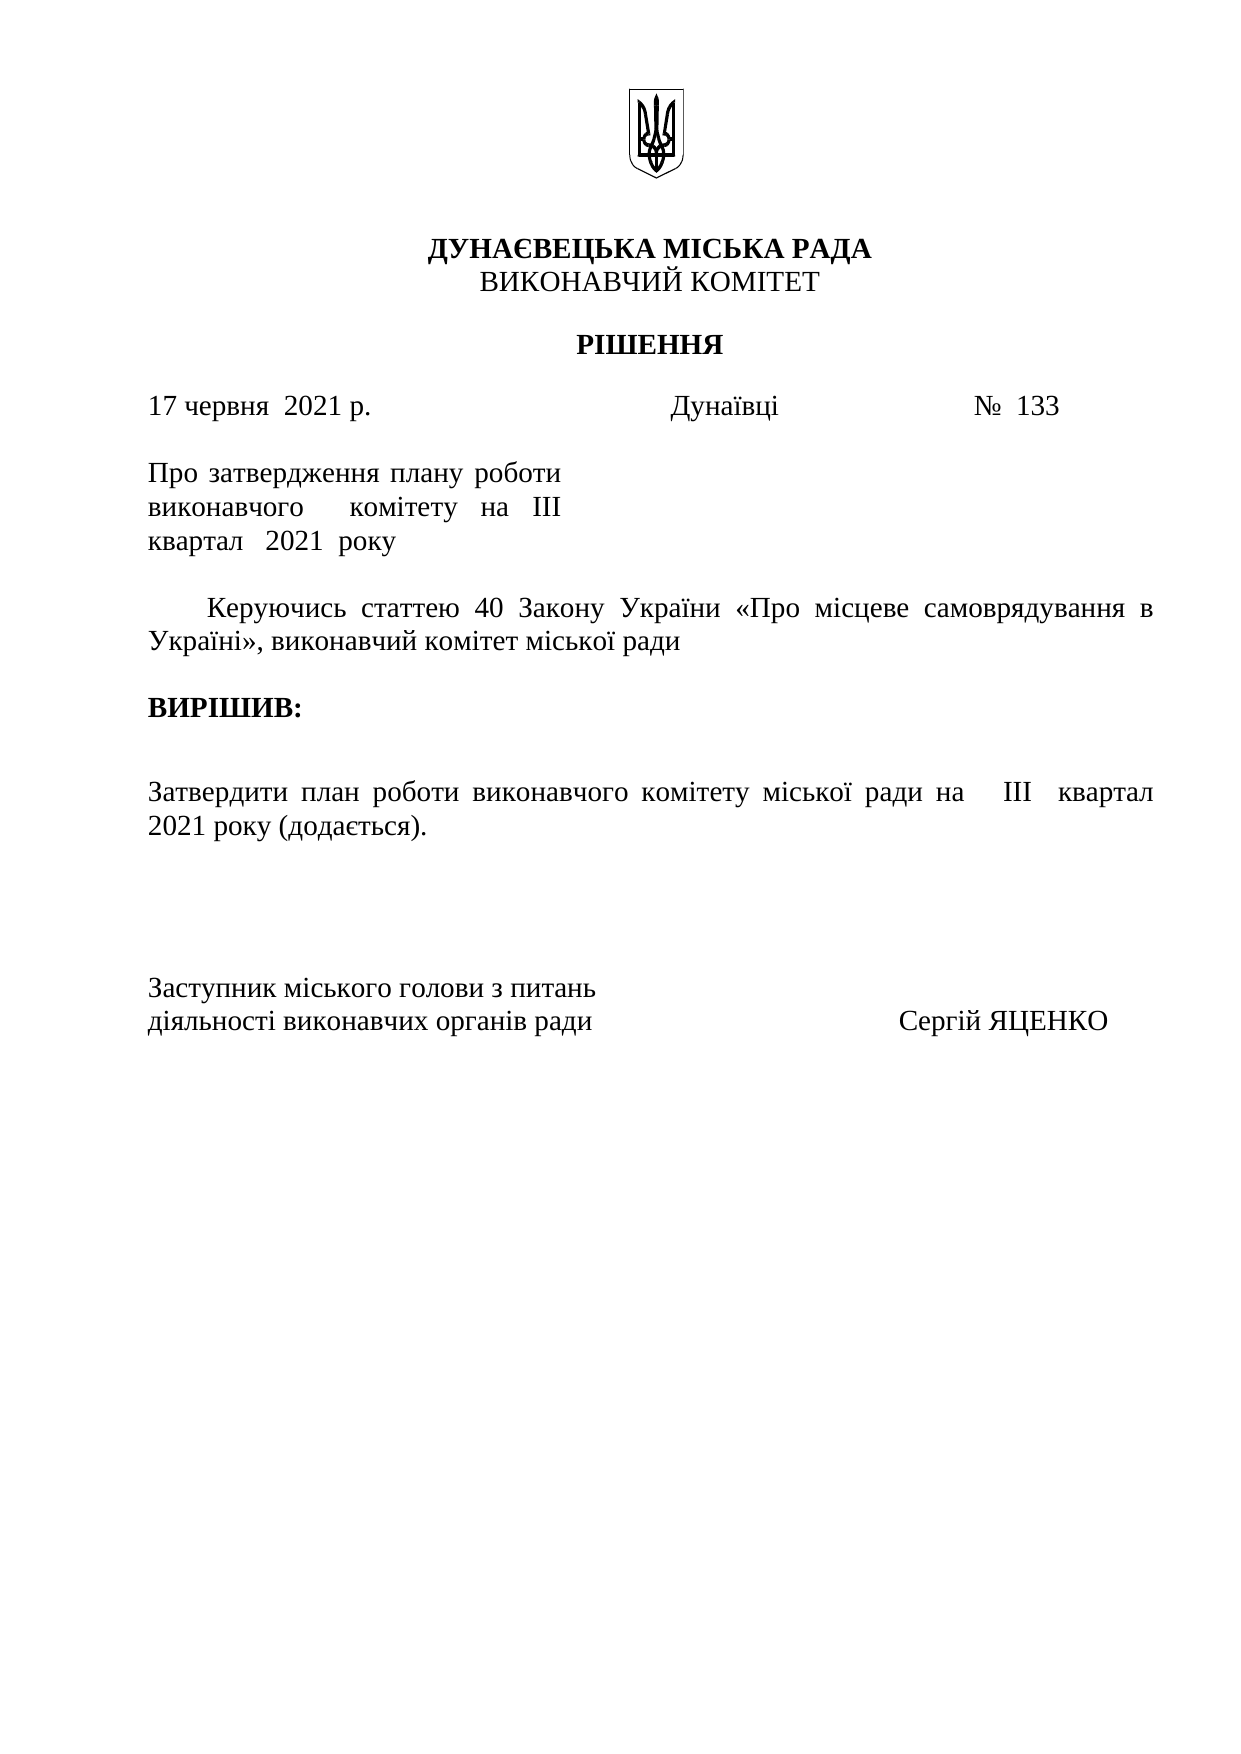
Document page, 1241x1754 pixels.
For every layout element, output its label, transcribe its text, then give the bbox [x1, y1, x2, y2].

text РІШЕННЯ [148, 327, 1152, 360]
text ДУНАЄВЕЦЬКА МІСЬКА РАДА [148, 231, 1152, 264]
text 17 червня 2021 р. Дунаївці № 133 [148, 388, 1152, 422]
text Затвердити план роботи виконавчого комітету міської ради на ІІІ квартал 2021 року (додається). [148, 774, 1155, 841]
text ВИРІШИВ: [148, 690, 1155, 724]
text Заступник міського голови з питань [148, 970, 1147, 1003]
text Про затвердження плану роботи виконавчого комітету на ІІІ квартал 2021 року [148, 456, 561, 556]
text Керуючись статтею 40 Закону України «Про місцеве самоврядування в Україні», виконавчий комітет міської ради [148, 590, 1155, 657]
text ВИКОНАВЧИЙ КОМІТЕТ [148, 264, 1152, 298]
text діяльності виконавчих органів ради Сергій ЯЦЕНКО [148, 1003, 1147, 1037]
